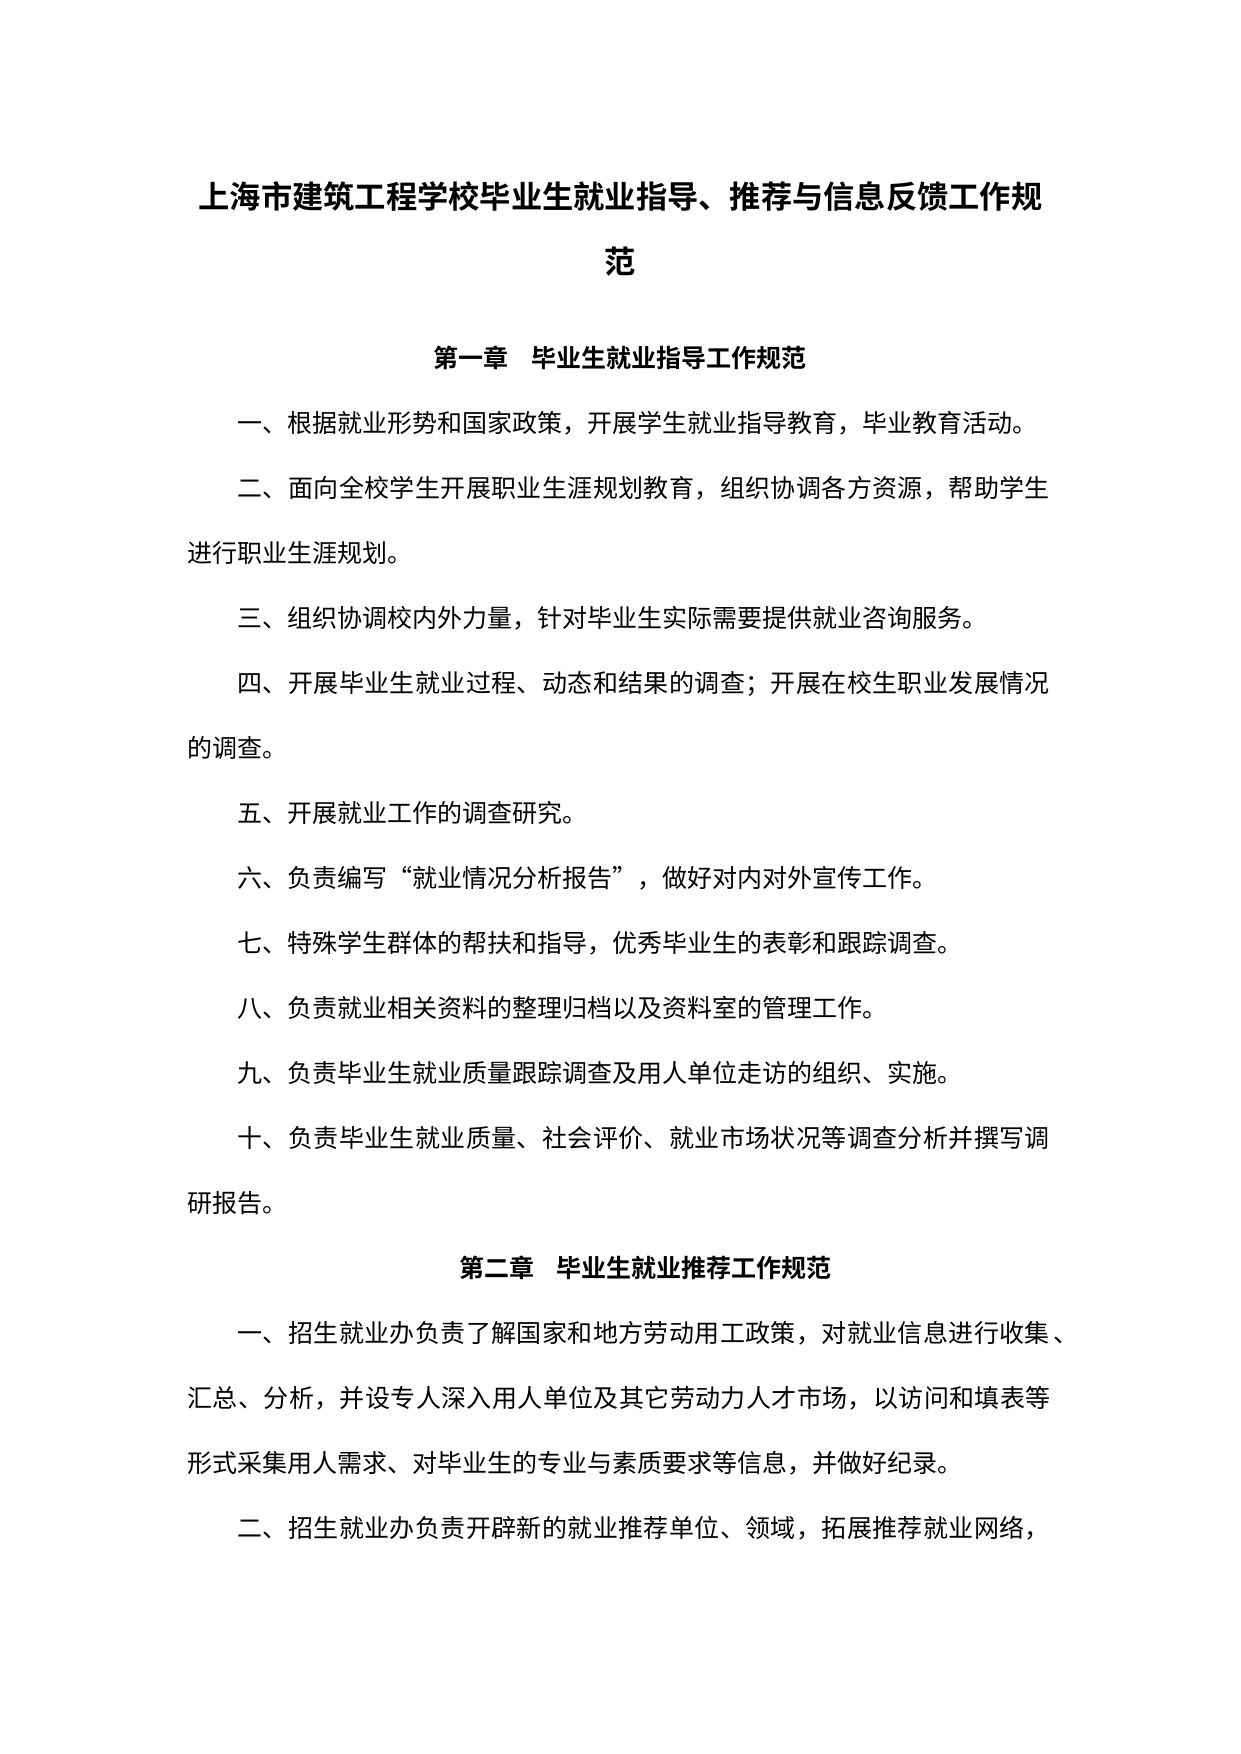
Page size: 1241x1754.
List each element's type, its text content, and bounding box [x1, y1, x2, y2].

text 一、根据就业形势和国家政策，开展学生就业指导教育，毕业教育活动。 [187, 389, 1053, 454]
text 第一章 毕业生就业指导工作规范 [187, 324, 1053, 389]
text 上海市建筑工程学校毕业生就业指导、推荐与信息反馈工作规范 [187, 162, 1053, 292]
text 十、负责毕业生就业质量、社会评价、就业市场状况等调查分析并撰写调研报告。 [187, 1104, 1053, 1234]
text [187, 1494, 1053, 1559]
text 一、招生就业办负责了解国家和地方劳动用工政策，对就业信息进行收集、汇总、分析，并设专人深入用人单位及其它劳动力人才市场，以访问和填表等形式采集用人需求、对毕业生的专业与素质要求等信息，并做好纪录。 [187, 1299, 1053, 1494]
text 八、负责就业相关资料的整理归档以及资料室的管理工作。 [187, 974, 1053, 1039]
text 四、开展毕业生就业过程、动态和结果的调查；开展在校生职业发展情况的调查。 [187, 649, 1053, 779]
text 三、组织协调校内外力量，针对毕业生实际需要提供就业咨询服务。 [187, 584, 1053, 649]
text 六、负责编写“就业情况分析报告”，做好对内对外宣传工作。 [187, 844, 1053, 909]
text 九、负责毕业生就业质量跟踪调查及用人单位走访的组织、实施。 [187, 1039, 1053, 1104]
text 第二章 毕业生就业推荐工作规范 [187, 1234, 1053, 1299]
text 二、面向全校学生开展职业生涯规划教育，组织协调各方资源，帮助学生进行职业生涯规划。 [187, 454, 1053, 584]
text 五、开展就业工作的调查研究。 [187, 779, 1053, 844]
text 七、特殊学生群体的帮扶和指导，优秀毕业生的表彰和跟踪调查。 [187, 909, 1053, 974]
